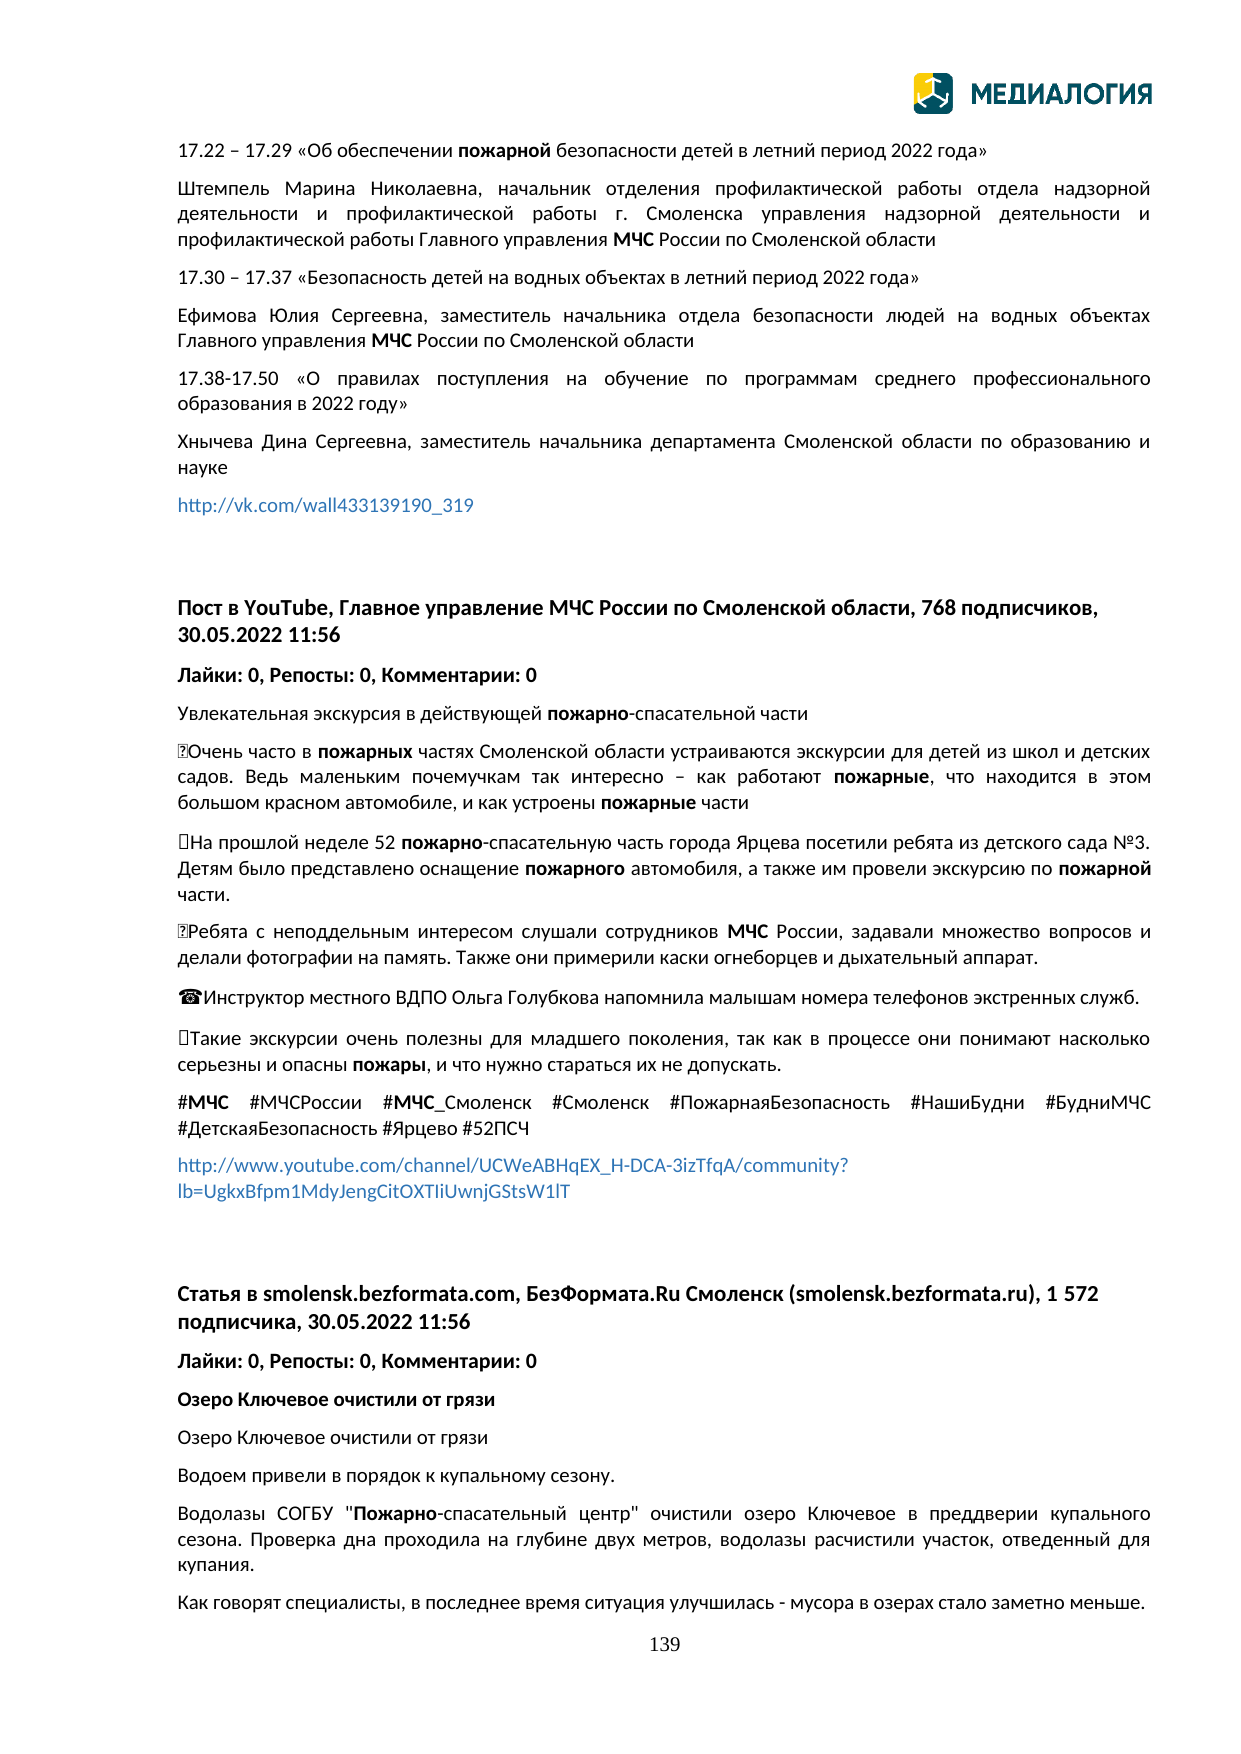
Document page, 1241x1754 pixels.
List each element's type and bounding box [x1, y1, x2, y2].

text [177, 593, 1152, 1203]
picture [913, 73, 1152, 114]
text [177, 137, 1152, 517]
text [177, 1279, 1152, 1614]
